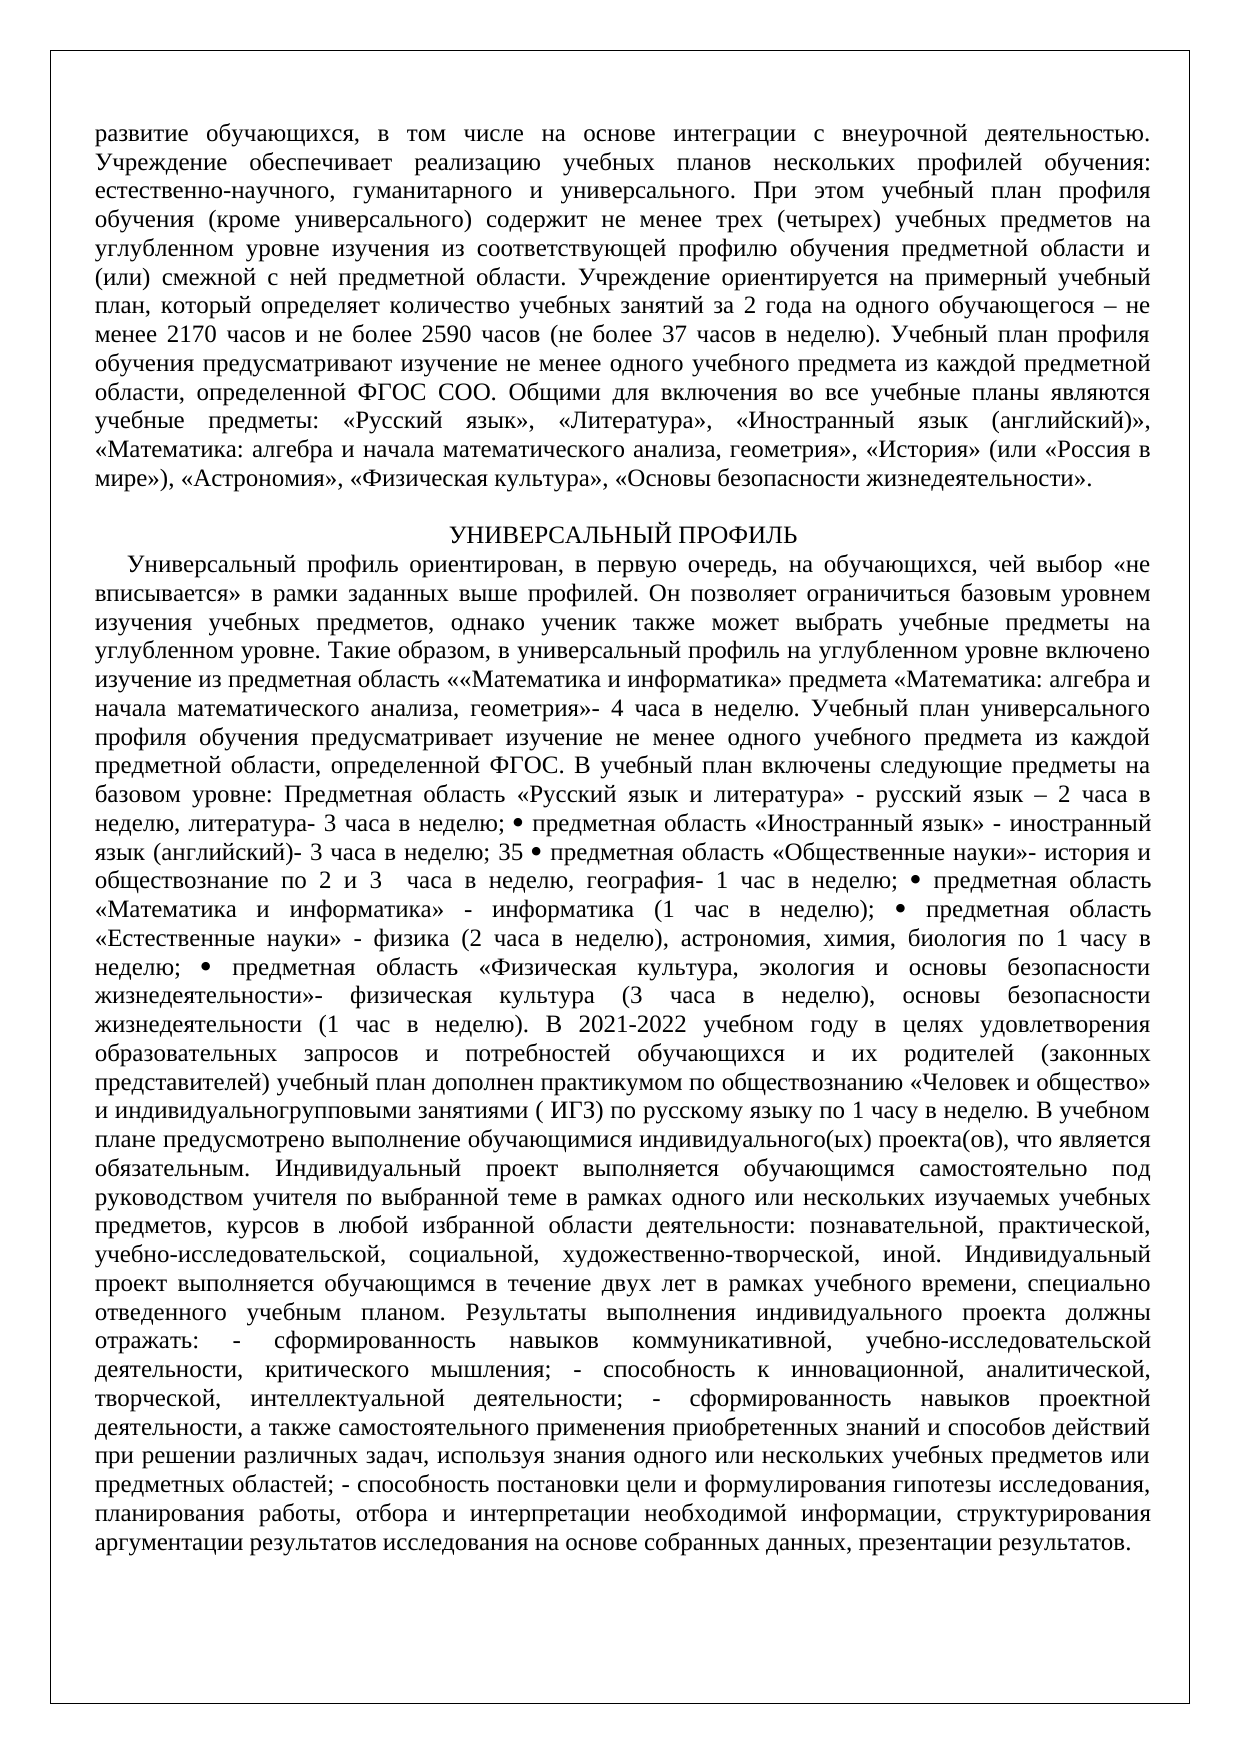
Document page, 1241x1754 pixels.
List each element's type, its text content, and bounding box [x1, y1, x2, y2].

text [94, 118, 1152, 492]
text Универсальный профиль ориентирован, в первую очередь, на обучающихся, чей выбор «не вписывается» в рамки заданных выше профилей. Он позволяет ограничиться базовым уровнем изучения учебных предметов, однако ученик также может выбрать учебные предметы на углубленном уровне. Такие образом, в универсальный профиль на углубленном уровне включено изучение из предметная область ««Математика и информатика» предмета «Математика: алгебра и начала математического анализа, геометрия»- 4 часа в неделю. Учебный план универсального профиля обучения предусматривает изучение не менее одного учебного предмета из каждой предметной области, определенной ФГОС. В учебный план включены следующие предметы на базовом уровне: Предметная область «Русский язык и литература» - русский язык – 2 часа в неделю, литература- 3 часа в неделю; предметная область «Иностранный язык» - иностранный язык (английский)- 3 часа в неделю; 35 предметная область «Общественные науки»- история и обществознание по 2 и 3 часа в неделю, география- 1 час в неделю; предметная область «Математика и информатика» - информатика (1 час в неделю); предметная область «Естественные науки» - физика (2 часа в неделю), астрономия, химия, биология по 1 часу в неделю; предметная область «Физическая культура, экология и основы безопасности жизнедеятельности»- физическая культура (3 часа в неделю), основы безопасности жизнедеятельности (1 час в неделю). В 2021-2022 учебном году в целях удовлетворения образовательных запросов и потребностей обучающихся и их родителей (законных представителей) учебный план дополнен практикумом по обществознанию «Человек и общество» и индивидуальногрупповыми занятиями ( ИГЗ) по русскому языку по 1 часу в неделю. В учебном плане предусмотрено выполнение обучающимися индивидуального(ых) проекта(ов), что является обязательным. Индивидуальный проект выполняется обучающимся самостоятельно под руководством учителя по выбранной теме в рамках одного или нескольких изучаемых учебных предметов, курсов в любой избранной области деятельности: познавательной, практической, учебно-исследовательской, социальной, художественно-творческой, иной. Индивидуальный проект выполняется обучающимся в течение двух лет в рамках учебного времени, специально отведенного учебным планом. Результаты выполнения индивидуального проекта должны отражать: - сформированность навыков коммуникативной, учебно-исследовательской деятельности, критического мышления; - способность к инновационной, аналитической, творческой, интеллектуальной деятельности; - сформированность навыков проектной деятельности, а также самостоятельного применения приобретенных знаний и способов действий при решении различных задач, используя знания одного или нескольких учебных предметов или предметных областей; - способность постановки цели и формулирования гипотезы исследования, планирования работы, отбора и интерпретации необходимой информации, структурирования аргументации результатов исследования на основе собранных данных, презентации результатов. [94, 549, 1152, 1556]
text УНИВЕРСАЛЬНЫЙ ПРОФИЛЬ [94, 521, 1152, 549]
